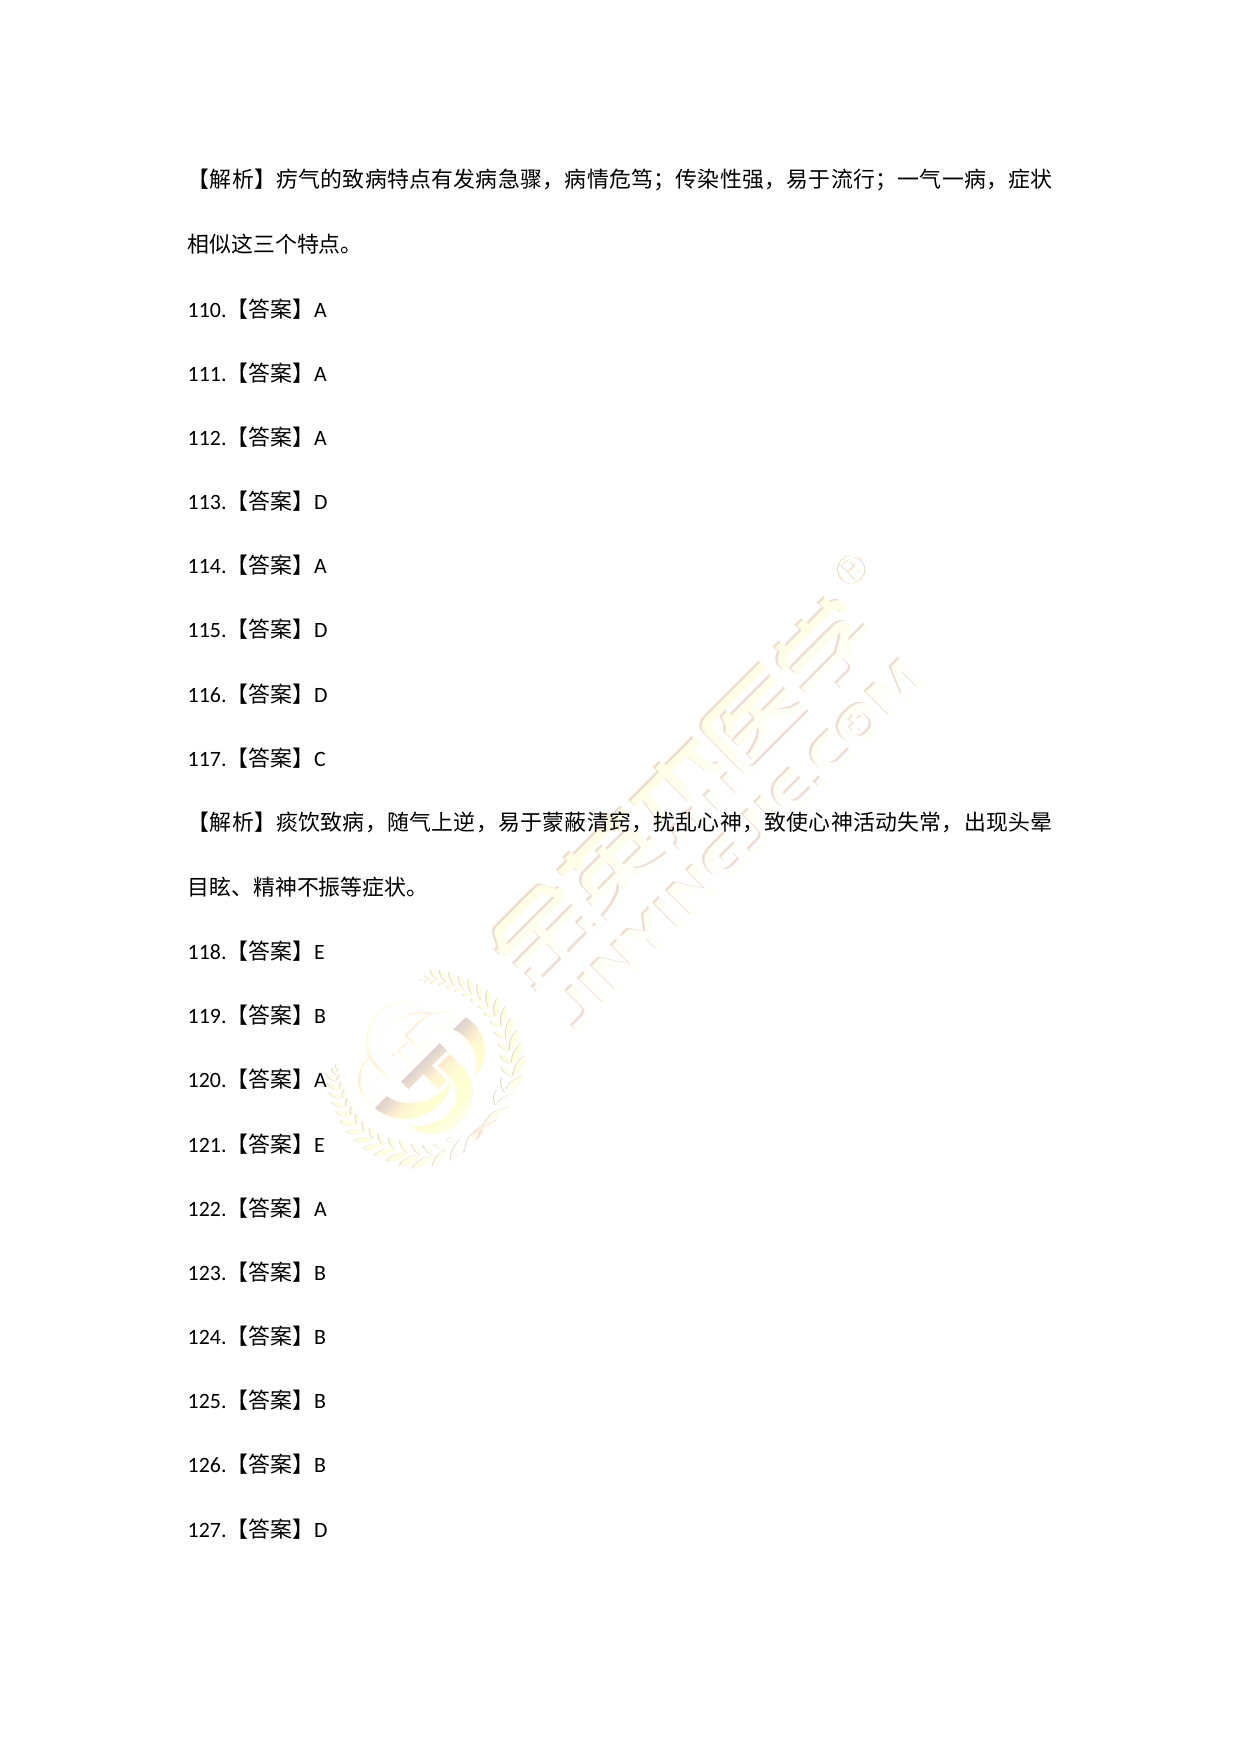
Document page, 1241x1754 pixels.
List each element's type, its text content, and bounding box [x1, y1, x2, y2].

text 110.【答案】A [187, 291, 1053, 324]
text 122.【答案】A [187, 1190, 1053, 1223]
text 【解析】痰饮致病，随气上逆，易于蒙蔽清窍，扰乱心神，致使心神活动失常，出现头晕目眩、精神不振等症状。 [187, 804, 1053, 902]
text 121.【答案】E [187, 1126, 1053, 1159]
text 115.【答案】D [187, 612, 1053, 644]
text 114.【答案】A [187, 548, 1053, 580]
text 118.【答案】E [187, 934, 1053, 966]
text 117.【答案】C [187, 740, 1053, 773]
text 123.【答案】B [187, 1254, 1053, 1287]
text 112.【答案】A [187, 419, 1053, 452]
text 127.【答案】D [187, 1511, 1053, 1544]
text 120.【答案】A [187, 1062, 1053, 1094]
text 【解析】疠气的致病特点有发病急骤，病情危笃；传染性强，易于流行；一气一病，症状相似这三个特点。 [187, 162, 1053, 259]
text 124.【答案】B [187, 1319, 1053, 1351]
text 111.【答案】A [187, 355, 1053, 388]
text 126.【答案】B [187, 1447, 1053, 1479]
text 116.【答案】D [187, 676, 1053, 709]
text 119.【答案】B [187, 998, 1053, 1030]
text 113.【答案】D [187, 484, 1053, 516]
text 125.【答案】B [187, 1383, 1053, 1415]
